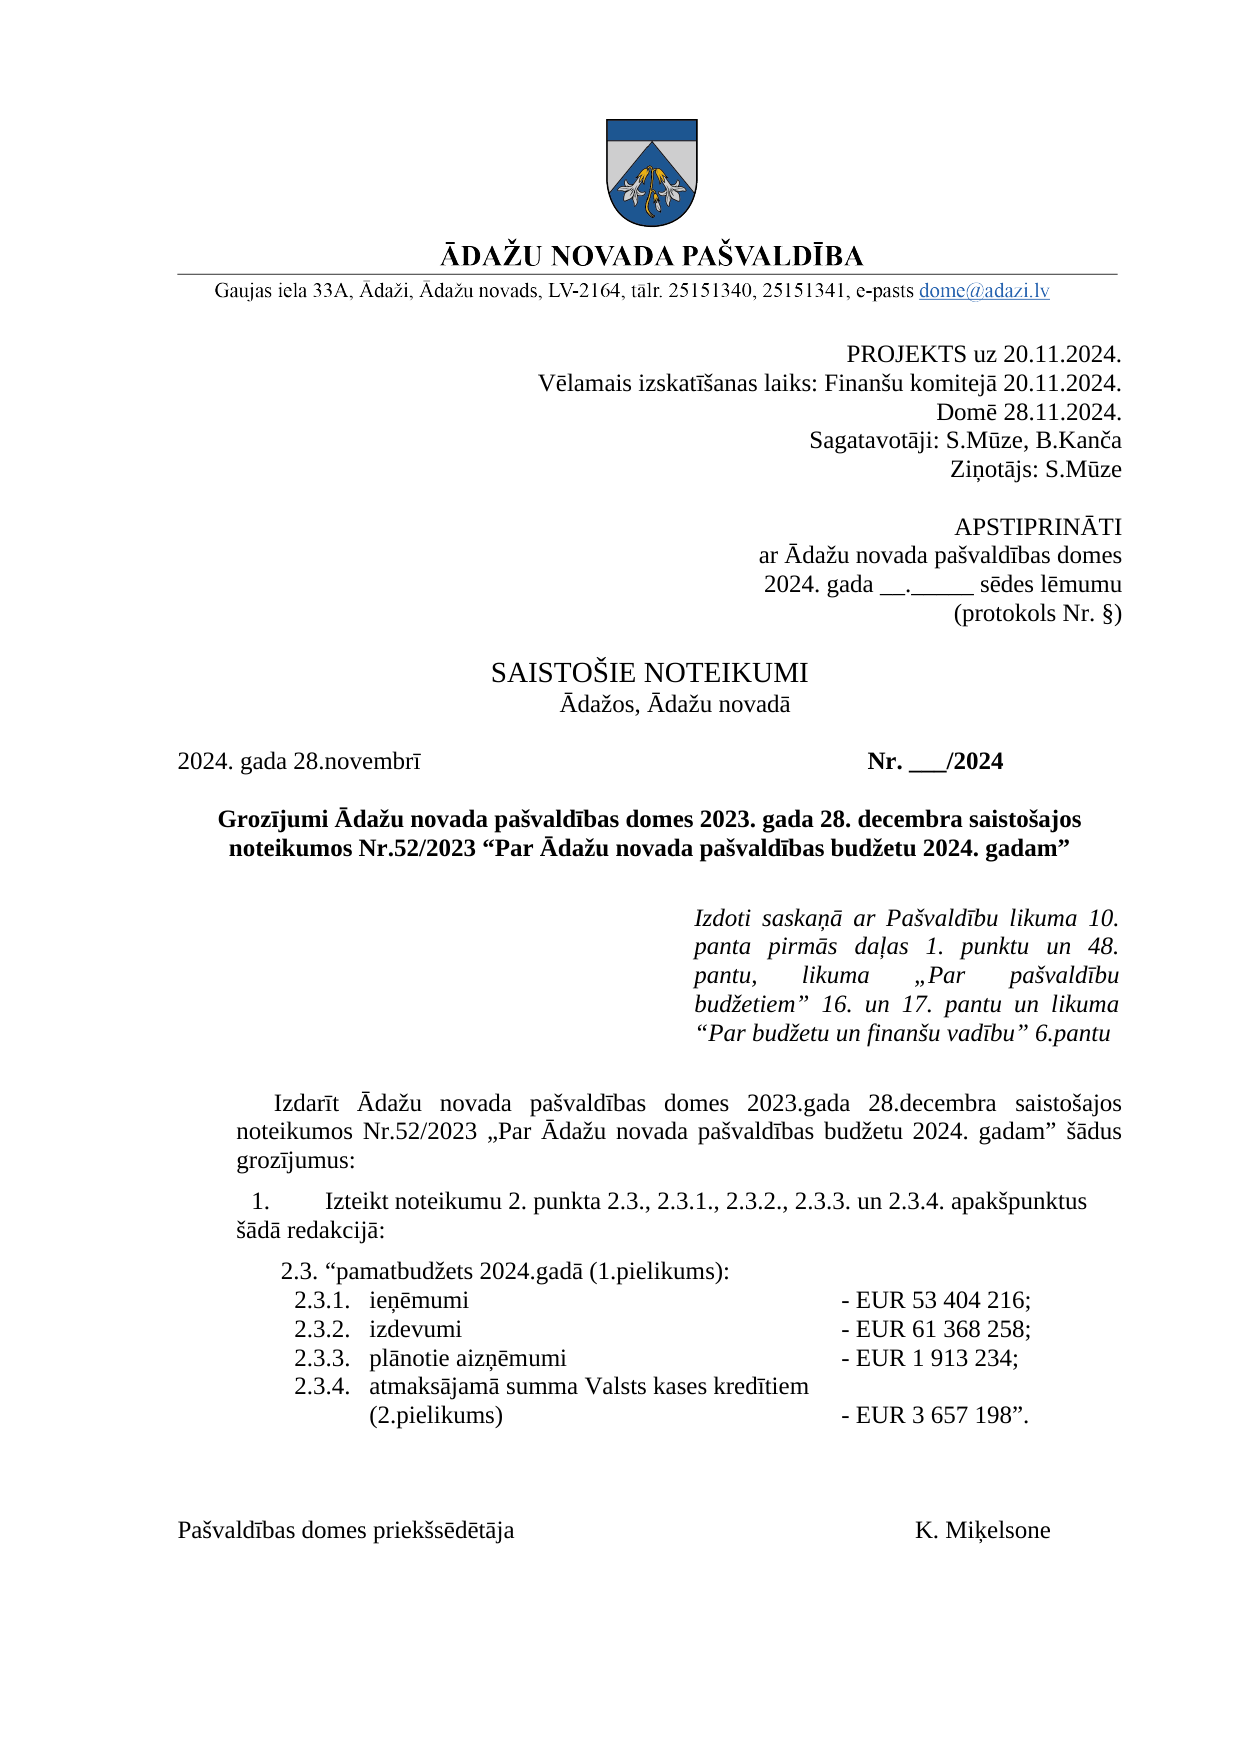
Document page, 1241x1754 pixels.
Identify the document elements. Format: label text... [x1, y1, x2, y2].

text Ādažos, Ādažu novadā [177, 689, 1122, 718]
text SAISTOŠIE NOTEIKUMI [177, 655, 1122, 689]
text APSTIPRINĀTI [177, 512, 1122, 540]
picture [177, 118, 1118, 311]
list ieņēmumi - EUR 53 404 216; [294, 1285, 1122, 1314]
text Domē 28.11.2024. [177, 397, 1122, 425]
list Izteikt noteikumu 2. punkta 2.3., 2.3.1., 2.3.2., 2.3.3. un 2.3.4. apakšpunktus šādā redakcijā: [236, 1186, 1122, 1244]
text Grozījumi Ādažu novada pašvaldības domes 2023. gada 28. decembra saistošajos noteikumos Nr.52/2023 “Par Ādažu novada pašvaldības budžetu 2024. gadam” [177, 804, 1122, 861]
text (2.pielikums) - EUR 3 657 198”. [369, 1400, 1122, 1429]
text (protokols Nr. §) [177, 598, 1122, 627]
list atmaksājamā summa Valsts kases kredītiem [294, 1371, 1122, 1400]
text Ziņotājs: S.Mūze [177, 454, 1122, 483]
text ar Ādažu novada pašvaldības domes [177, 540, 1122, 569]
text Pašvaldības domes priekšsēdētāja K. Miķelsone [177, 1515, 1122, 1544]
text Izdarīt Ādažu novada pašvaldības domes 2023.gada 28.decembra saistošajos noteikumos Nr.52/2023 „Par Ādažu novada pašvaldības budžetu 2024. gadam” šādus grozījumus: [236, 1088, 1122, 1174]
list plānotie aizņēmumi - EUR 1 913 234; [294, 1343, 1122, 1371]
list “pamatbudžets 2024.gadā (1.pielikums): [281, 1256, 1122, 1285]
text Izdoti saskaņā ar Pašvaldību likuma 10. panta pirmās daļas 1. punktu un 48. pantu, likuma „Par pašvaldību budžetiem” 16. un 17. pantu un likuma “Par budžetu un finanšu vadību” 6.pantu [694, 903, 1122, 1046]
text Sagatavotāji: S.Mūze, B.Kanča [177, 425, 1122, 454]
text PROJEKTS uz 20.11.2024. [177, 339, 1122, 368]
text Vēlamais izskatīšanas laiks: Finanšu komitejā 20.11.2024. [177, 368, 1122, 397]
list izdevumi - EUR 61 368 258; [294, 1314, 1122, 1343]
text 2024. gada 28.novembrī Nr. ___/2024 [177, 746, 1122, 775]
text 2024. gada __._____ sēdes lēmumu [177, 569, 1122, 598]
